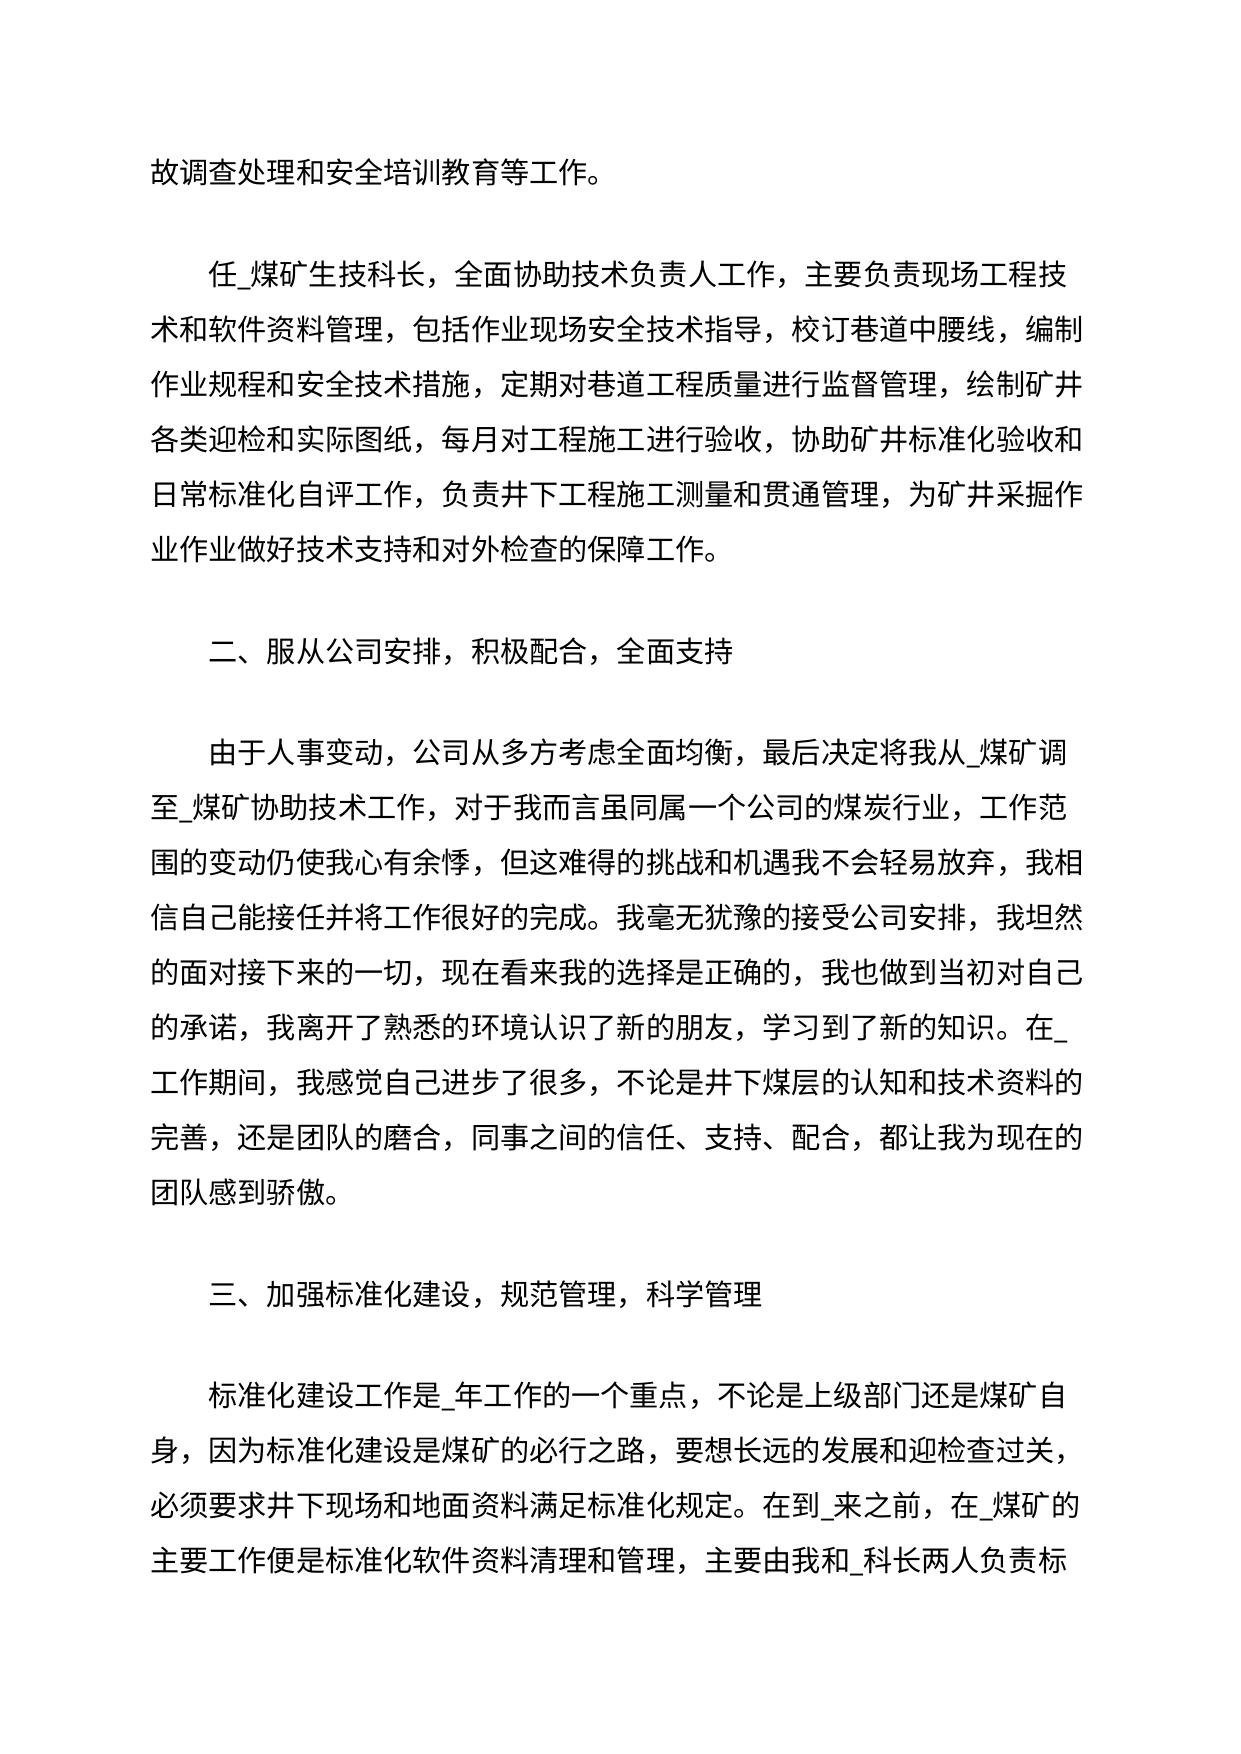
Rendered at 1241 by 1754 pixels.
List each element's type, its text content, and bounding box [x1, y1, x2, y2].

text 由于人事变动，公司从多方考虑全面均衡，最后决定将我从_煤矿调至_煤矿协助技术工作，对于我而言虽同属一个公司的煤炭行业，工作范围的变动仍使我心有余悸，但这难得的挑战和机遇我不会轻易放弃，我相信自己能接任并将工作很好的完成。我毫无犹豫的接受公司安排，我坦然的面对接下来的一切，现在看来我的选择是正确的，我也做到当初对自己的承诺，我离开了熟悉的环境认识了新的朋友，学习到了新的知识。在_工作期间，我感觉自己进步了很多，不论是井下煤层的认知和技术资料的完善，还是团队的磨合，同事之间的信任、支持、配合，都让我为现在的团队感到骄傲。 [150, 730, 1090, 1212]
text 任_煤矿生技科长，全面协助技术负责人工作，主要负责现场工程技术和软件资料管理，包括作业现场安全技术指导，校订巷道中腰线，编制作业规程和安全技术措施，定期对巷道工程质量进行监督管理，绘制矿井各类迎检和实际图纸，每月对工程施工进行验收，协助矿井标准化验收和日常标准化自评工作，负责井下工程施工测量和贯通管理，为矿井采掘作业作业做好技术支持和对外检查的保障工作。 [150, 252, 1090, 569]
text 二、服从公司安排，积极配合，全面支持 [150, 628, 1090, 670]
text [150, 1373, 1090, 1580]
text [150, 150, 1090, 192]
text 三、加强标准化建设，规范管理，科学管理 [150, 1271, 1090, 1313]
